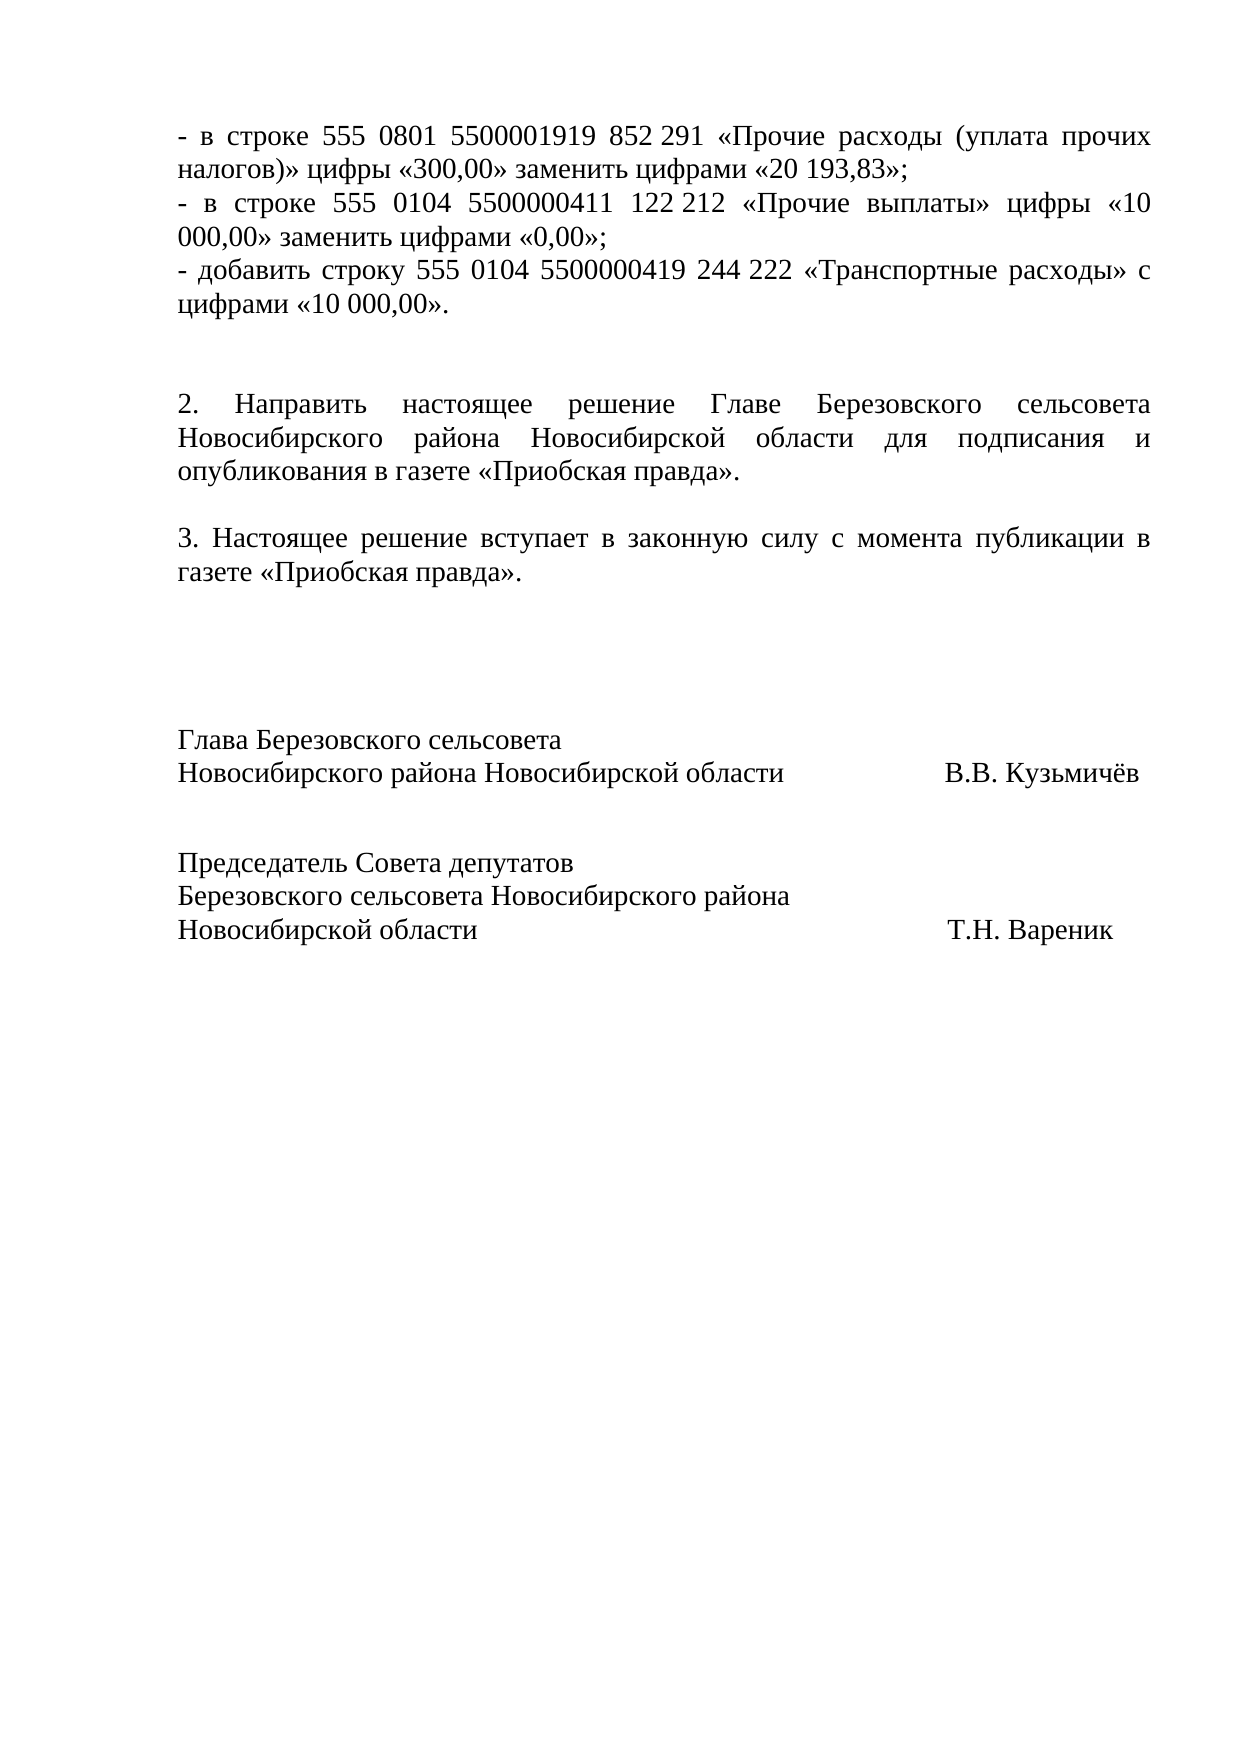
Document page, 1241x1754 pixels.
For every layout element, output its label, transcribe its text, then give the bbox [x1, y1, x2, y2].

text 3. Настоящее решение вступает в законную силу с момента публикации в газете «Приобская правда». [177, 521, 1152, 588]
text Глава Березовского сельсовета [177, 722, 1152, 755]
text - в строке 555 0104 5500000411 122 212 «Прочие выплаты» цифры «10 000,00» заменить цифрами «0,00»; [177, 185, 1152, 252]
text - добавить строку 555 0104 5500000419 244 222 «Транспортные расходы» с цифрами «10 000,00». [177, 252, 1152, 319]
text Березовского сельсовета Новосибирского района [177, 878, 1152, 912]
text Новосибирской области Т.Н. Вареник [177, 912, 1152, 946]
text 2. Направить настоящее решение Главе Березовского сельсовета Новосибирского района Новосибирской области для подписания и опубликования в газете «Приобская правда». [177, 386, 1152, 487]
text Председатель Совета депутатов [177, 845, 1152, 878]
text - в строке 555 0801 5500001919 852 291 «Прочие расходы (уплата прочих налогов)» цифры «300,00» заменить цифрами «20 193,83»; [177, 118, 1152, 185]
text Новосибирского района Новосибирской области В.В. Кузьмичёв [177, 755, 1152, 789]
